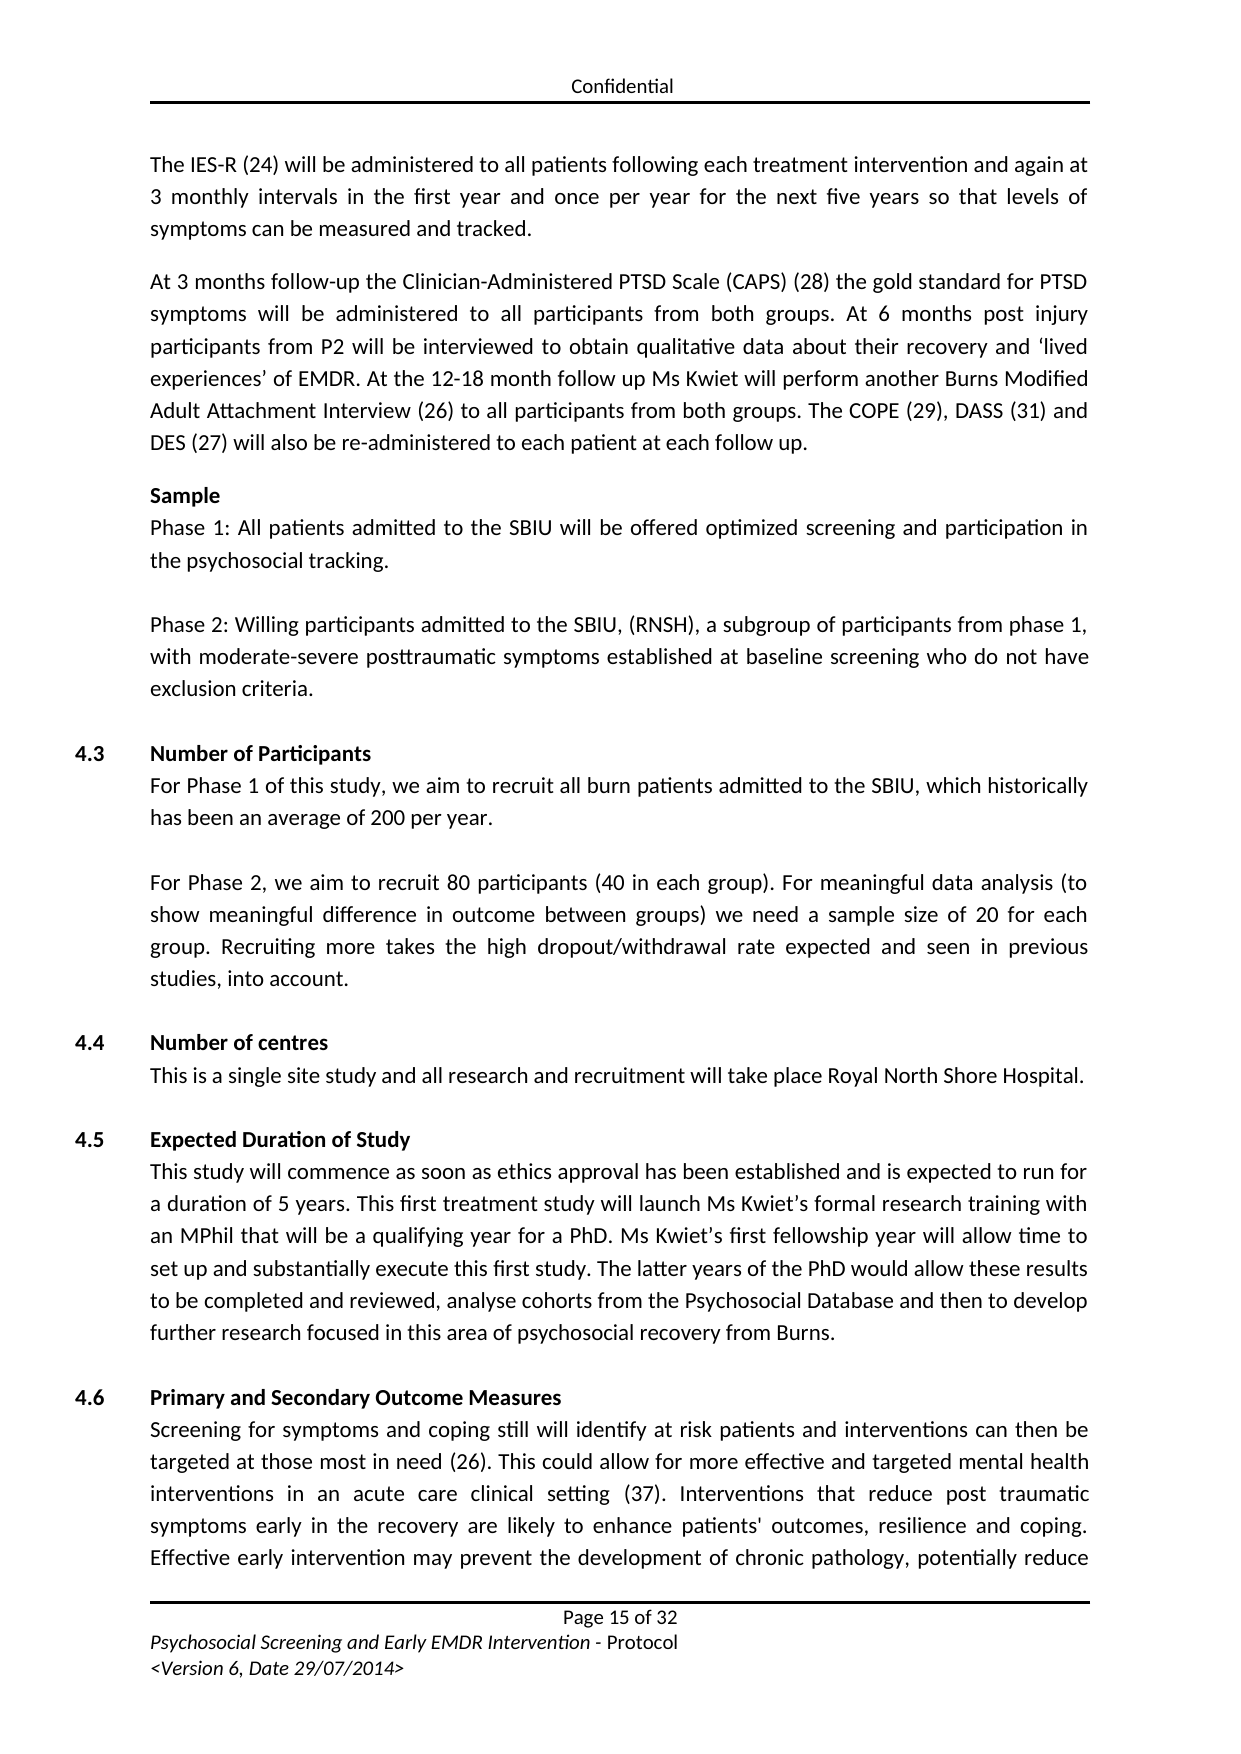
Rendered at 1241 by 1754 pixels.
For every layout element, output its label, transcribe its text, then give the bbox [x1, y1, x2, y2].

text Sample [150, 481, 1090, 509]
list Expected Duration of Study [75, 1125, 1090, 1153]
text The IES-R (24) will be administered to all patients following each treatment intervention and again at 3 monthly intervals in the first year and once per year for the next five years so that levels of symptoms can be measured and tracked. [150, 150, 1090, 242]
text This is a single site study and all research and recruitment will take place Royal North Shore Hospital. [150, 1061, 1090, 1089]
text For Phase 2, we aim to recruit 80 participants (40 in each group). For meaningful data analysis (to show meaningful difference in outcome between groups) we need a sample size of 20 for each group. Recruiting more takes the high dropout/withdrawal rate expected and seen in previous studies, into account. [150, 868, 1090, 992]
list Phase 1: All patients admitted to the SBIU will be offered optimized screening and participation in the psychosocial tracking. [150, 513, 1090, 574]
list Primary and Secondary Outcome Measures [75, 1383, 1090, 1411]
list Number of centres [75, 1028, 1090, 1057]
list Number of Participants [75, 739, 1090, 767]
list Phase 2: Willing participants admitted to the SBIU, (RNSH), a subgroup of participants from phase 1, with moderate-severe posttraumatic symptoms established at baseline screening who do not have exclusion criteria. [150, 610, 1090, 702]
list This study will commence as soon as ethics approval has been established and is expected to run for a duration of 5 years. This first treatment study will launch Ms Kwiet’s formal research training with an MPhil that will be a qualifying year for a PhD. Ms Kwiet’s first fellowship year will allow time to set up and substantially execute this first study. The latter years of the PhD would allow these results to be completed and reviewed, analyse cohorts from the Psychosocial Database and then to develop further research focused in this area of psychosocial recovery from Burns. [150, 1157, 1090, 1346]
text For Phase 1 of this study, we aim to recruit all burn patients admitted to the SBIU, which historically has been an average of 200 per year. [150, 771, 1090, 831]
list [150, 1415, 1090, 1572]
text At 3 months follow-up the Clinician-Administered PTSD Scale (CAPS) (28) the gold standard for PTSD symptoms will be administered to all participants from both groups. At 6 months post injury participants from P2 will be interviewed to obtain qualitative data about their recovery and ‘lived experiences’ of EMDR. At the 12-18 month follow up Ms Kwiet will perform another Burns Modified Adult Attachment Interview (26) to all participants from both groups. The COPE (29), DASS (31) and DES (27) will also be re-administered to each patient at each follow up. [150, 267, 1090, 456]
